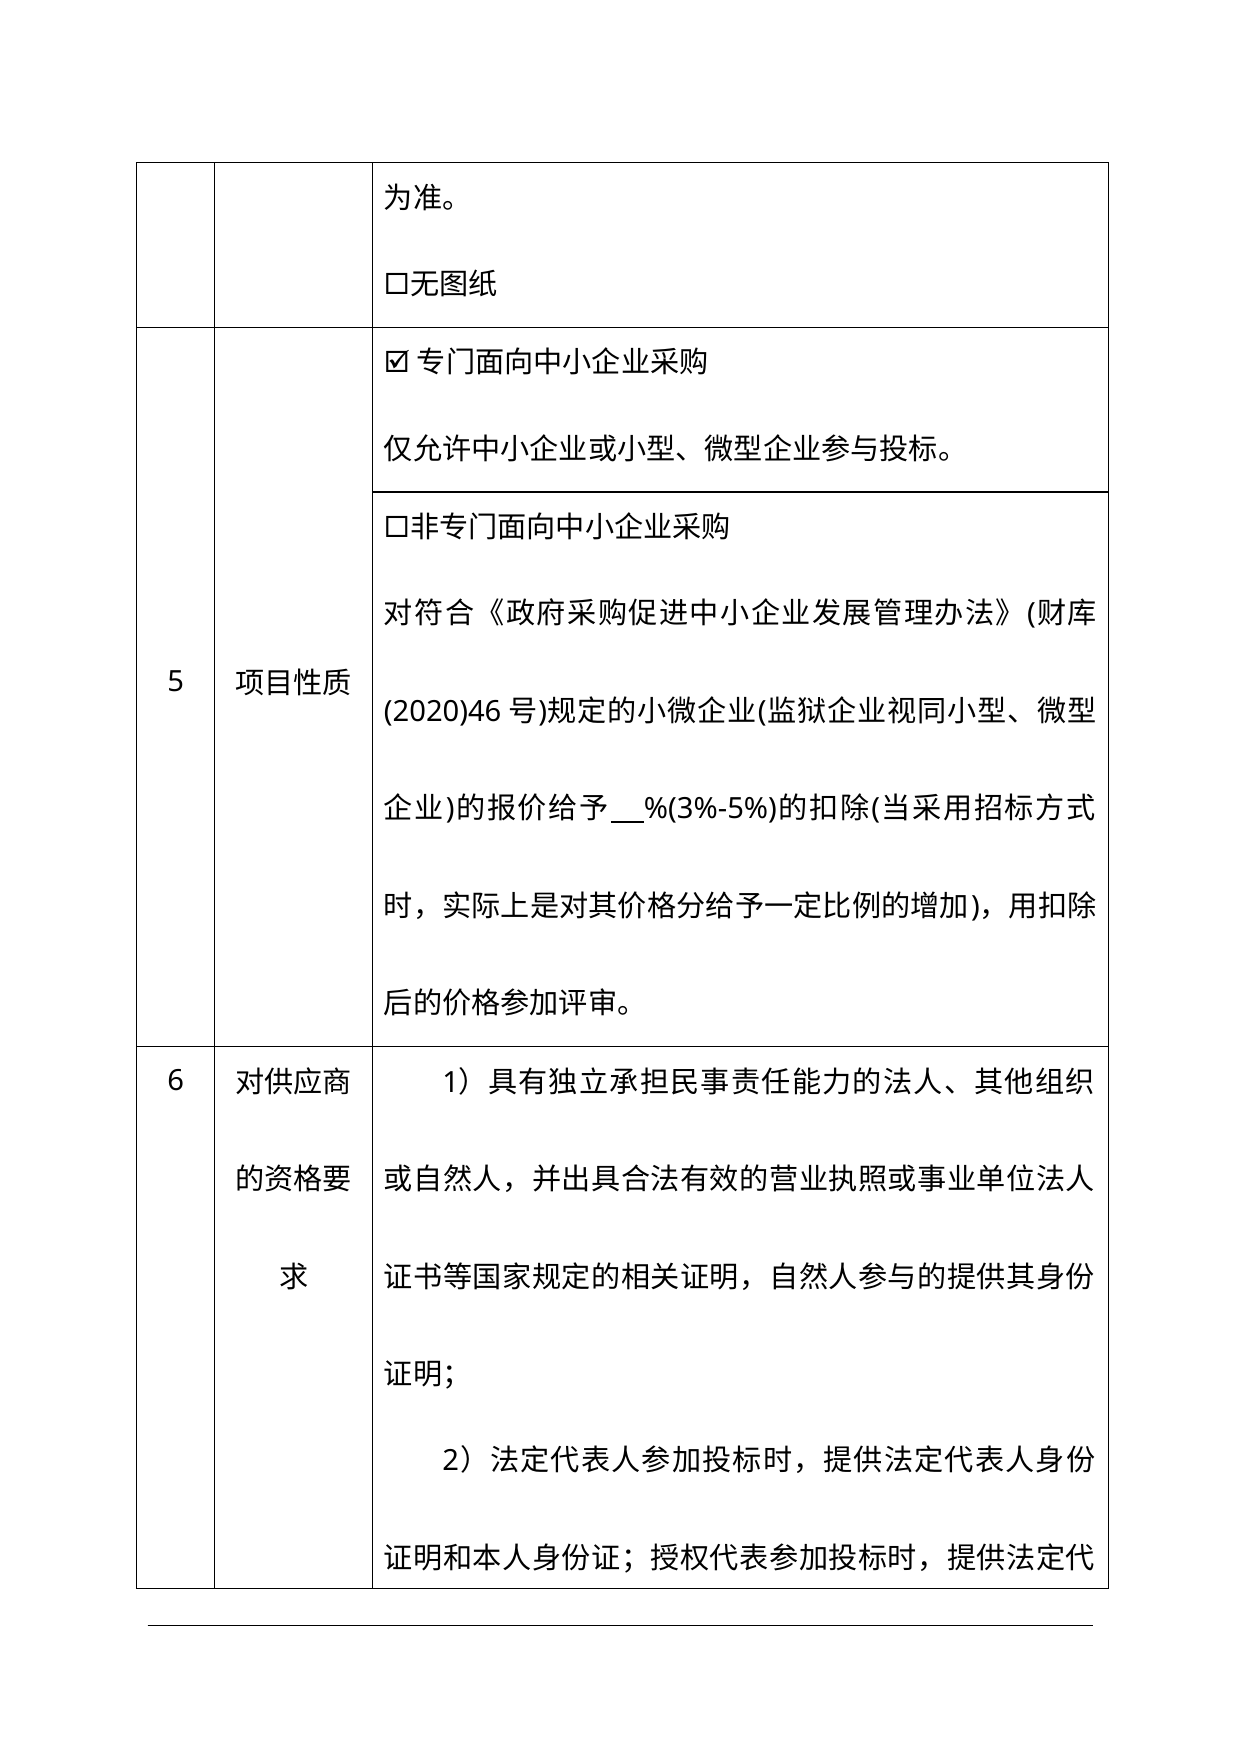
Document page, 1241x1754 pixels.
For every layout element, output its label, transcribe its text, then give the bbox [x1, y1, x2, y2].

table_cell 非专门面向中小企业采购 对符合《政府采购促进中小企业发展管理办法》(财库(2020)46号)规定的小微企业(监狱企业视同小型、微型企业)的报价给予 %(3%-5%)的扣除(当采用招标方式时，实际上是对其价格分给予一定比例的增加)，用扣除后的价格参加评审。 [373, 493, 1108, 1046]
table_cell 对供应商的资格要求 [215, 1047, 372, 1588]
table_cell 5 [137, 328, 214, 1046]
table_cell 项目性质 [215, 328, 372, 1046]
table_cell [373, 1047, 1108, 1588]
table_cell 图纸 [215, 163, 372, 327]
table_cell 专门面向中小企业采购 仅允许中小企业或小型、微型企业参与投标。 [373, 328, 1108, 491]
table_cell 6 [137, 1047, 214, 1588]
table_cell 4 [137, 163, 214, 327]
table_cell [373, 163, 1108, 327]
